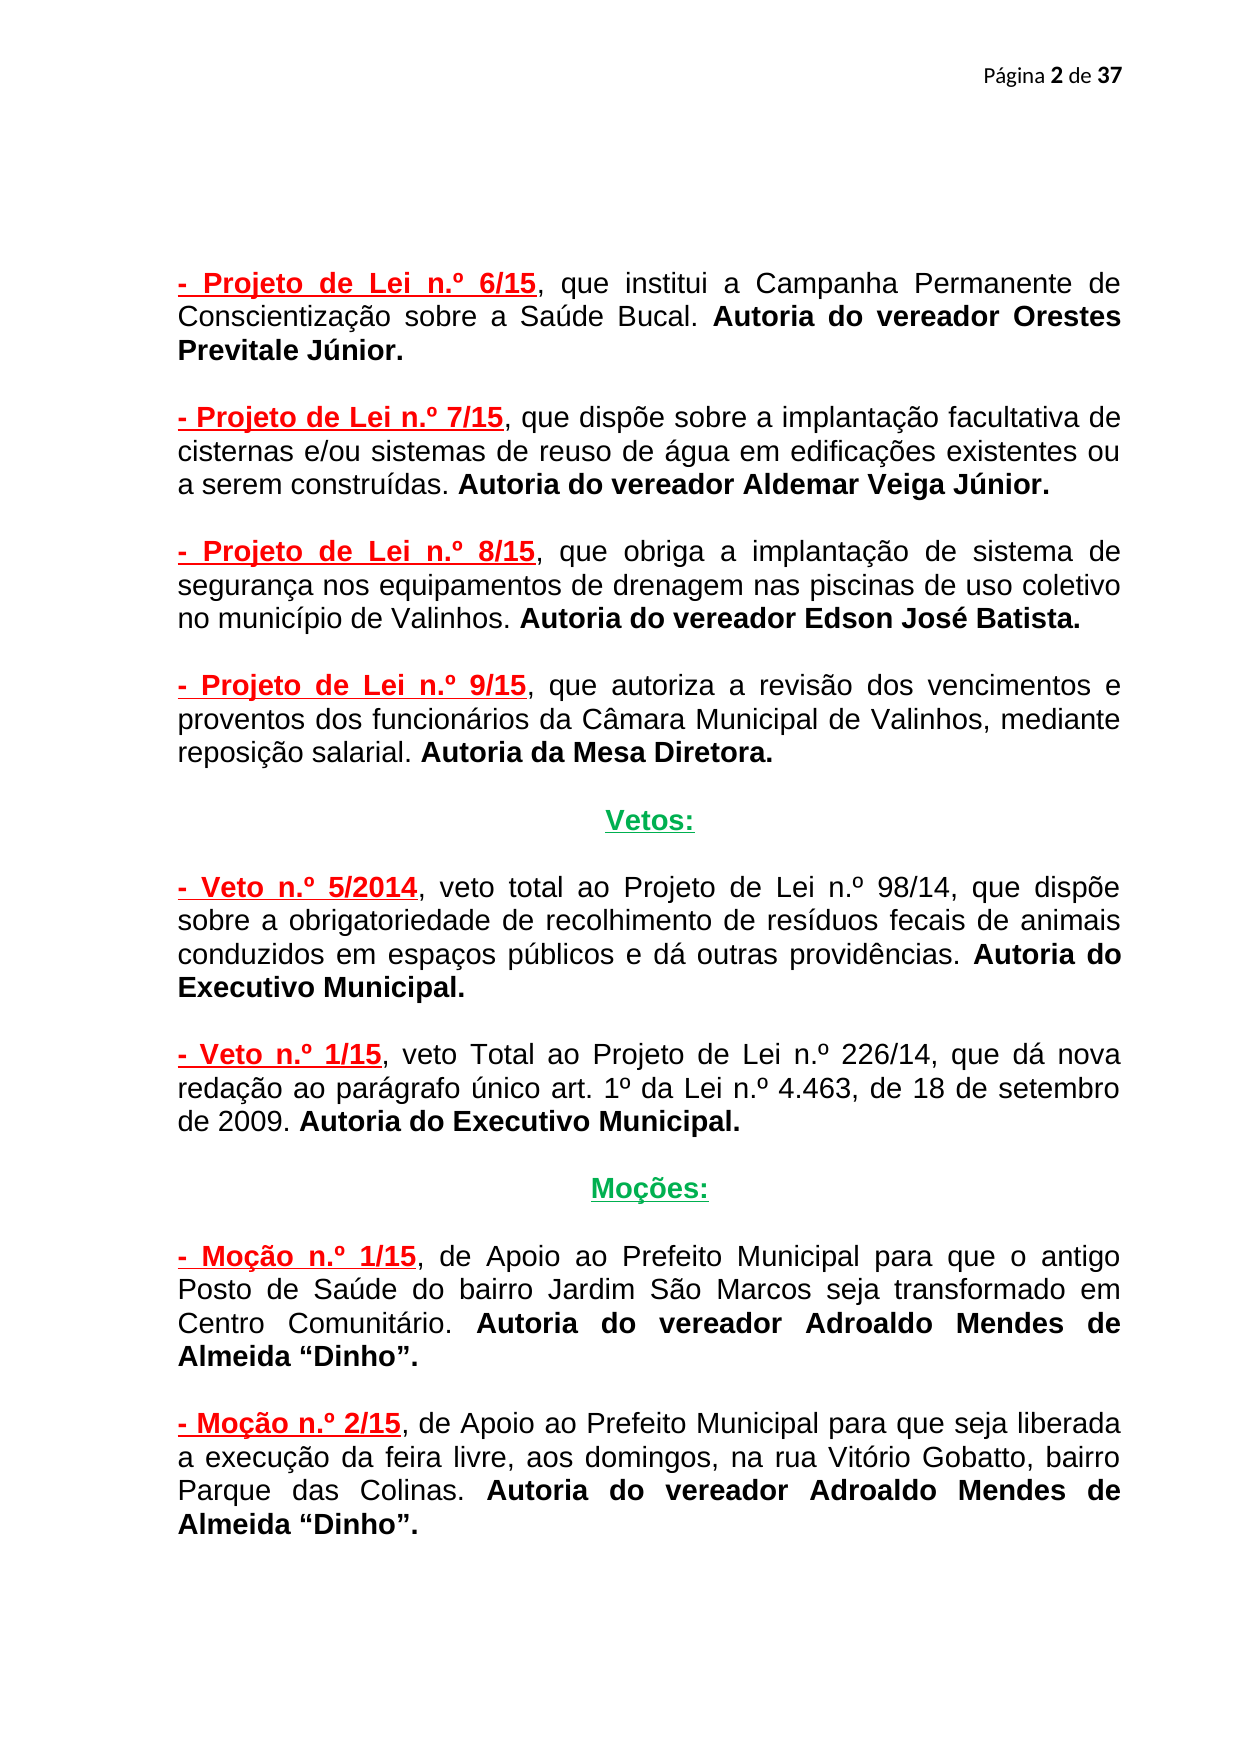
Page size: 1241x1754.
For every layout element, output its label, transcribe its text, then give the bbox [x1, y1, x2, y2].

text - Projeto de Lei n.º 7/15, que dispõe sobre a implantação facultativa de cisternas e/ou sistemas de reuso de água em edificações existentes ou a serem construídas. Autoria do vereador Aldemar Veiga Júnior. [177, 400, 1122, 501]
text Vetos: [177, 802, 1122, 836]
text - Veto n.º 1/15, veto Total ao Projeto de Lei n.º 226/14, que dá nova redação ao parágrafo único art. 1º da Lei n.º 4.463, de 18 de setembro de 2009. Autoria do Executivo Municipal. [177, 1037, 1122, 1138]
text - Veto n.º 5/2014, veto total ao Projeto de Lei n.º 98/14, que dispõe sobre a obrigatoriedade de recolhimento de resíduos fecais de animais conduzidos em espaços públicos e dá outras providências. Autoria do Executivo Municipal. [177, 869, 1122, 1004]
text - Moção n.º 2/15, de Apoio ao Prefeito Municipal para que seja liberada a execução da feira livre, aos domingos, na rua Vitório Gobatto, bairro Parque das Colinas. Autoria do vereador Adroaldo Mendes de Almeida “Dinho”. [177, 1406, 1122, 1540]
text - Projeto de Lei n.º 6/15, que institui a Campanha Permanente de Conscientização sobre a Saúde Bucal. Autoria do vereador Orestes Previtale Júnior. [177, 266, 1122, 366]
text - Projeto de Lei n.º 9/15, que autoriza a revisão dos vencimentos e proventos dos funcionários da Câmara Municipal de Valinhos, mediante reposição salarial. Autoria da Mesa Diretora. [177, 668, 1122, 769]
text Moções: [177, 1171, 1122, 1205]
text - Moção n.º 1/15, de Apoio ao Prefeito Municipal para que o antigo Posto de Saúde do bairro Jardim São Marcos seja transformado em Centro Comunitário. Autoria do vereador Adroaldo Mendes de Almeida “Dinho”. [177, 1238, 1122, 1373]
text - Projeto de Lei n.º 8/15, que obriga a implantação de sistema de segurança nos equipamentos de drenagem nas piscinas de uso coletivo no município de Valinhos. Autoria do vereador Edson José Batista. [177, 534, 1122, 635]
